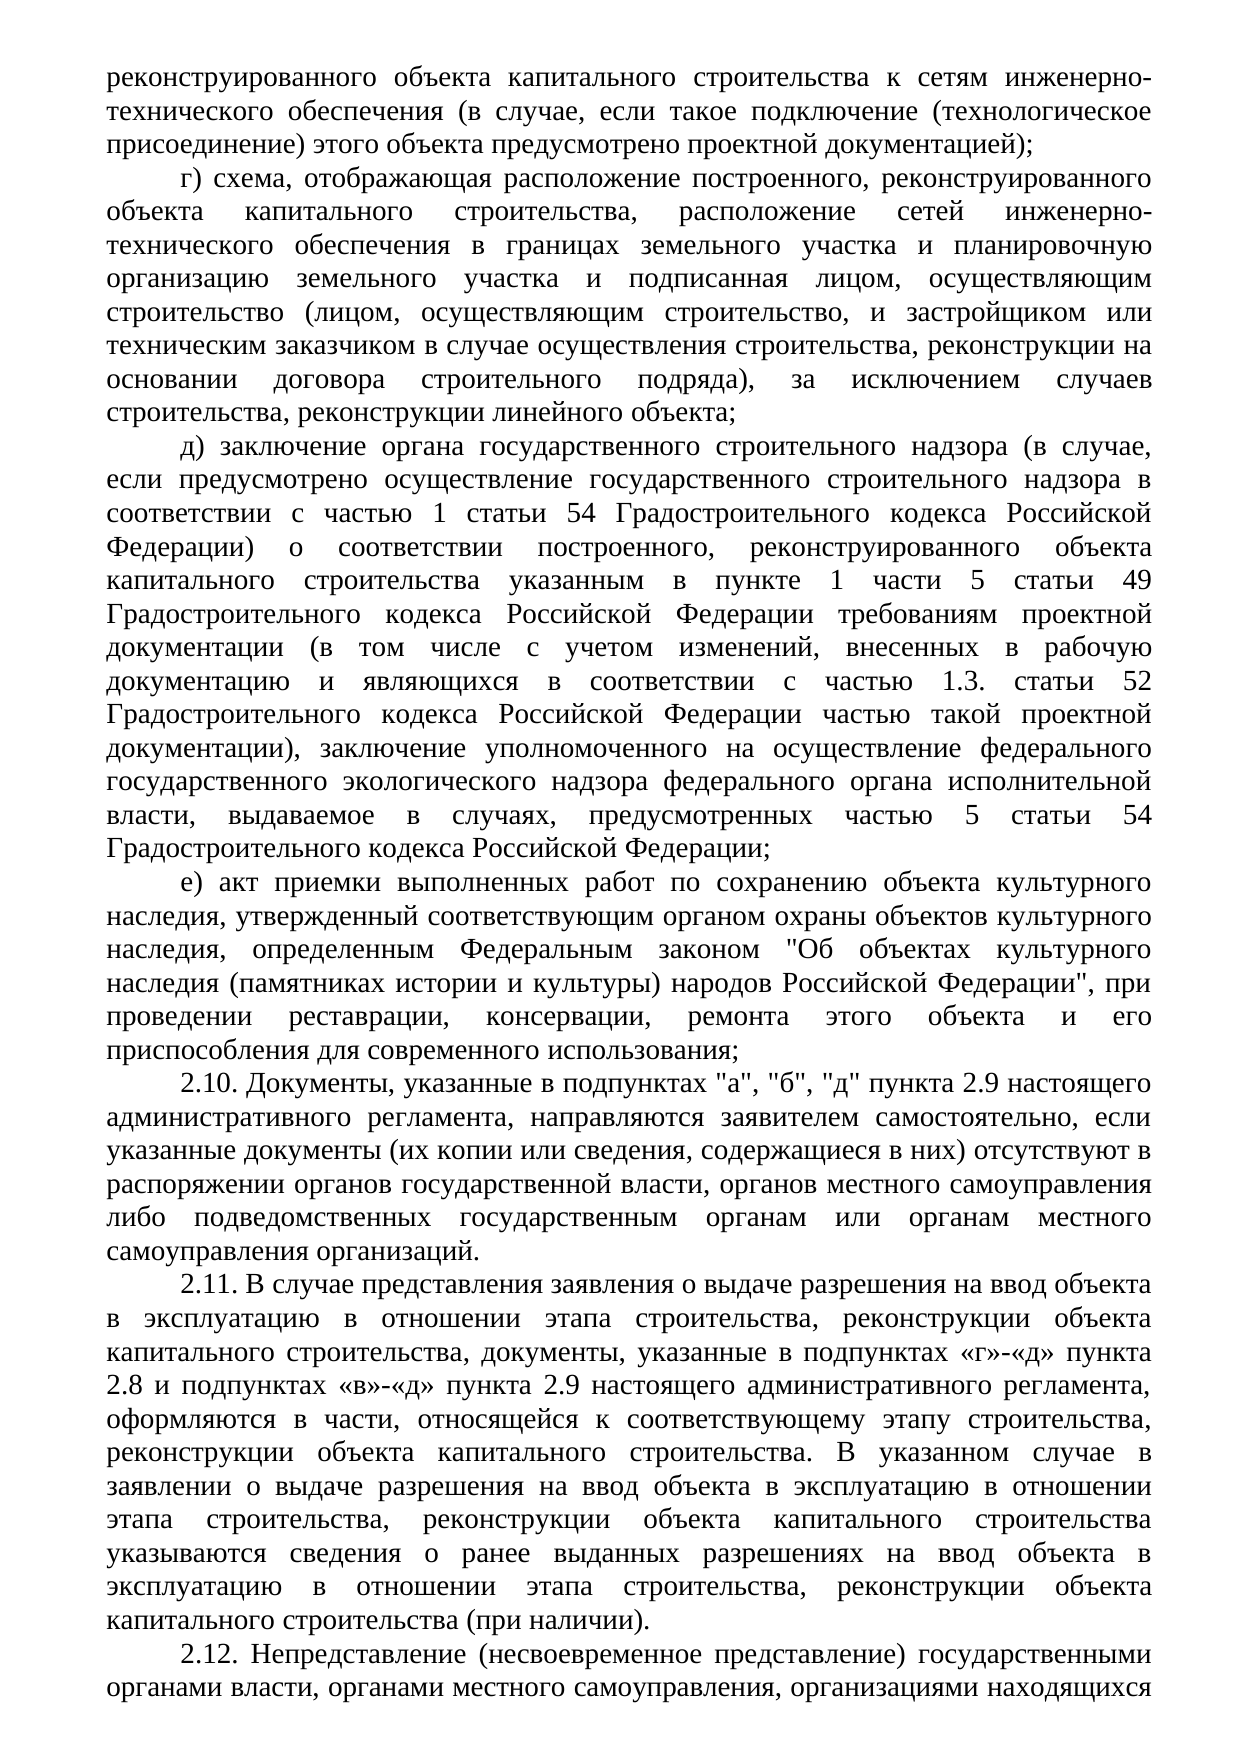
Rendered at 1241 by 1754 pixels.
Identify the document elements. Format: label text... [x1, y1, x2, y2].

text 2.10. Документы, указанные в подпунктах "а", "б", "д" пункта 2.9 настоящего административного регламента, направляются заявителем самостоятельно, если указанные документы (их копии или сведения, содержащиеся в них) отсутствуют в распоряжении органов государственной власти, органов местного самоуправления либо подведомственных государственным органам или органам местного самоуправления организаций. [106, 1065, 1152, 1267]
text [106, 1636, 1152, 1703]
text г) схема, отображающая расположение построенного, реконструированного объекта капитального строительства, расположение сетей инженерно- технического обеспечения в границах земельного участка и планировочную организацию земельного участка и подписанная лицом, осуществляющим строительство (лицом, осуществляющим строительство, и застройщиком или техническим заказчиком в случае осуществления строительства, реконструкции на основании договора строительного подряда), за исключением случаев строительства, реконструкции линейного объекта; [106, 160, 1152, 428]
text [106, 59, 1152, 160]
text д) заключение органа государственного строительного надзора (в случае, если предусмотрено осуществление государственного строительного надзора в соответствии с частью 1 статьи 54 Градостроительного кодекса Российской Федерации) о соответствии построенного, реконструированного объекта капитального строительства указанным в пункте 1 части 5 статьи 49 Градостроительного кодекса Российской Федерации требованиям проектной документации (в том числе с учетом изменений, внесенных в рабочую документацию и являющихся в соответствии с частью 1.3. статьи 52 Градостроительного кодекса Российской Федерации частью такой проектной документации), заключение уполномоченного на осуществление федерального государственного экологического надзора федерального органа исполнительной власти, выдаваемое в случаях, предусмотренных частью 5 статьи 54 Градостроительного кодекса Российской Федерации; [106, 428, 1152, 864]
text 2.11. В случае представления заявления о выдаче разрешения на ввод объекта в эксплуатацию в отношении этапа строительства, реконструкции объекта капитального строительства, документы, указанные в подпунктах «г»-«д» пункта 2.8 и подпунктах «в»-«д» пункта 2.9 настоящего административного регламента, оформляются в части, относящейся к соответствующему этапу строительства, реконструкции объекта капитального строительства. В указанном случае в заявлении о выдаче разрешения на ввод объекта в эксплуатацию в отношении этапа строительства, реконструкции объекта капитального строительства указываются сведения о ранее выданных разрешениях на ввод объекта в эксплуатацию в отношении этапа строительства, реконструкции объекта капитального строительства (при наличии). [106, 1267, 1152, 1636]
text е) акт приемки выполненных работ по сохранению объекта культурного наследия, утвержденный соответствующим органом охраны объектов культурного наследия, определенным Федеральным законом "Об объектах культурного наследия (памятниках истории и культуры) народов Российской Федерации", при проведении реставрации, консервации, ремонта этого объекта и его приспособления для современного использования; [106, 864, 1152, 1065]
